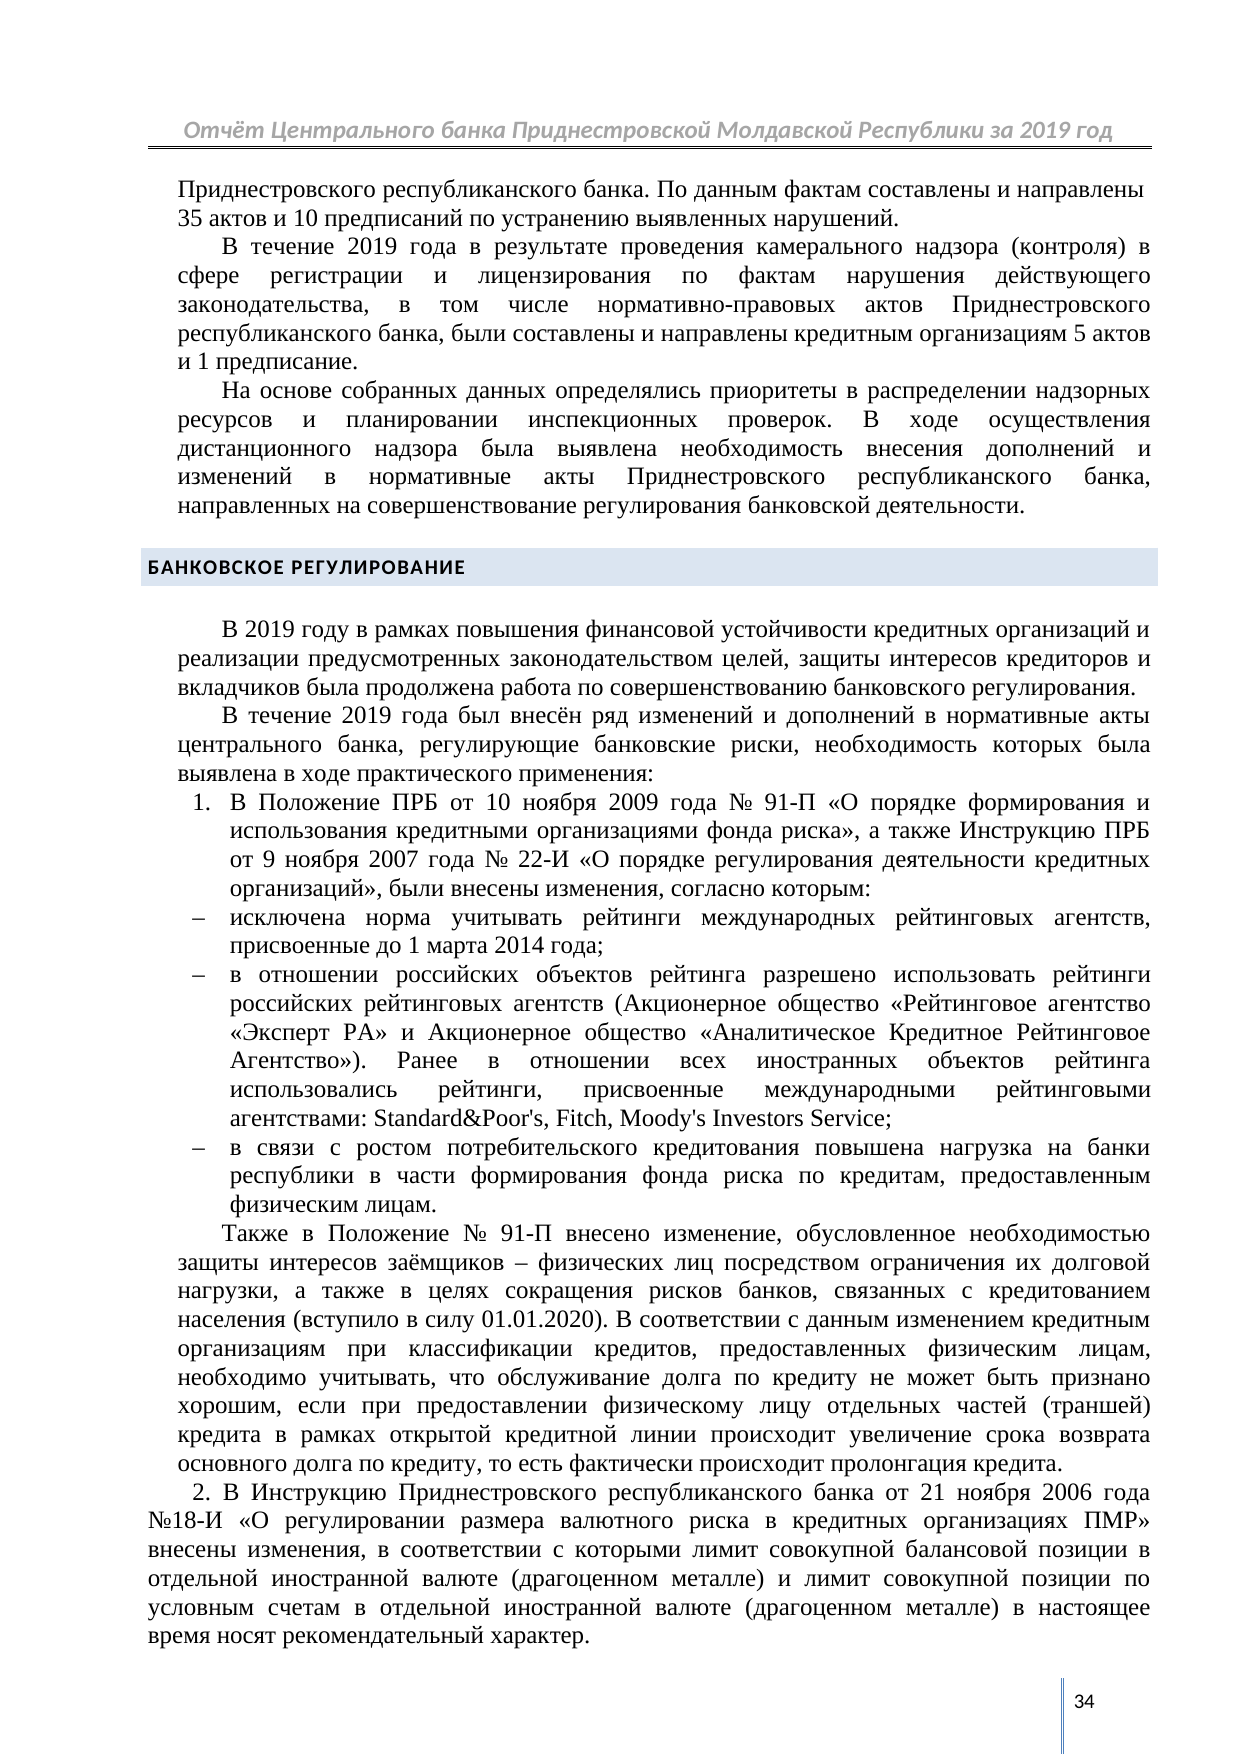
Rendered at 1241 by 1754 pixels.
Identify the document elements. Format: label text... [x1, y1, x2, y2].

text В течение 2019 года в результате проведения камерального надзора (контроля) в сфере регистрации и лицензирования по фактам нарушения действующего законодательства, в том числе нормативно-правовых актов Приднестровского республиканского банка, были составлены и направлены кредитным организациям 5 актов и 1 предписание. [177, 231, 1152, 375]
text В течение 2019 года был внесён ряд изменений и дополнений в нормативные акты центрального банка, регулирующие банковские риски, необходимость которых была выявлена в ходе практического применения: [177, 701, 1152, 787]
list В Инструкцию Приднестровского республиканского банка от 21 ноября 2006 года №18-И «О регулировании размера валютного риска в кредитных организациях ПМР» внесены изменения, в соответствии с которыми лимит совокупной балансовой позиции в отдельной иностранной валюте (драгоценном металле) и лимит совокупной позиции по условным счетам в отдельной иностранной валюте (драгоценном металле) в настоящее время носят рекомендательный характер. [148, 1477, 1152, 1649]
list в связи с ростом потребительского кредитования повышена нагрузка на банки республики в части формирования фонда риска по кредитам, предоставленным физическим лицам. [192, 1132, 1152, 1218]
text На основе собранных данных определялись приоритеты в распределении надзорных ресурсов и планировании инспекционных проверок. В ходе осуществления дистанционного надзора была выявлена необходимость внесения дополнений и изменений в нормативные акты Приднестровского республиканского банка, направленных на совершенствование регулирования банковской деятельности. [177, 375, 1152, 519]
list в отношении российских объектов рейтинга разрешено использовать рейтинги российских рейтинговых агентств (Акционерное общество «Рейтинговое агентство «Эксперт РА» и Акционерное общество «Аналитическое Кредитное Рейтинговое Агентство»). Ранее в отношении всех иностранных объектов рейтинга использовались рейтинги, присвоенные международными рейтинговыми агентствами: Standard&Poor's, Fitch, Moody's Investors Service; [192, 959, 1152, 1132]
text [177, 174, 1152, 231]
list В Положение ПРБ от 10 ноября 2009 года № 91-П «О порядке формирования и использования кредитными организациями фонда риска», а также Инструкцию ПРБ от 9 ноября 2007 года № 22-И «О порядке регулирования деятельности кредитных организаций», были внесены изменения, согласно которым: [192, 787, 1152, 902]
list исключена норма учитывать рейтинги международных рейтинговых агентств, присвоенные до 1 марта 2014 года; [192, 902, 1152, 959]
subtitle Банковское регулирование [148, 554, 1152, 579]
text В 2019 году в рамках повышения финансовой устойчивости кредитных организаций и реализации предусмотренных законодательством целей, защиты интересов кредиторов и вкладчиков была продолжена работа по совершенствованию банковского регулирования. [177, 614, 1152, 701]
text Также в Положение № 91-П внесено изменение, обусловленное необходимостью защиты интересов заёмщиков – физических лиц посредством ограничения их долговой нагрузки, а также в целях сокращения рисков банков, связанных с кредитованием населения (вступило в силу 01.01.2020). В соответствии с данным изменением кредитным организациям при классификации кредитов, предоставленных физическим лицам, необходимо учитывать, что обслуживание долга по кредиту не может быть признано хорошим, если при предоставлении физическому лицу отдельных частей (траншей) кредита в рамках открытой кредитной линии происходит увеличение срока возврата основного долга по кредиту, то есть фактически происходит пролонгация кредита. [177, 1218, 1152, 1477]
